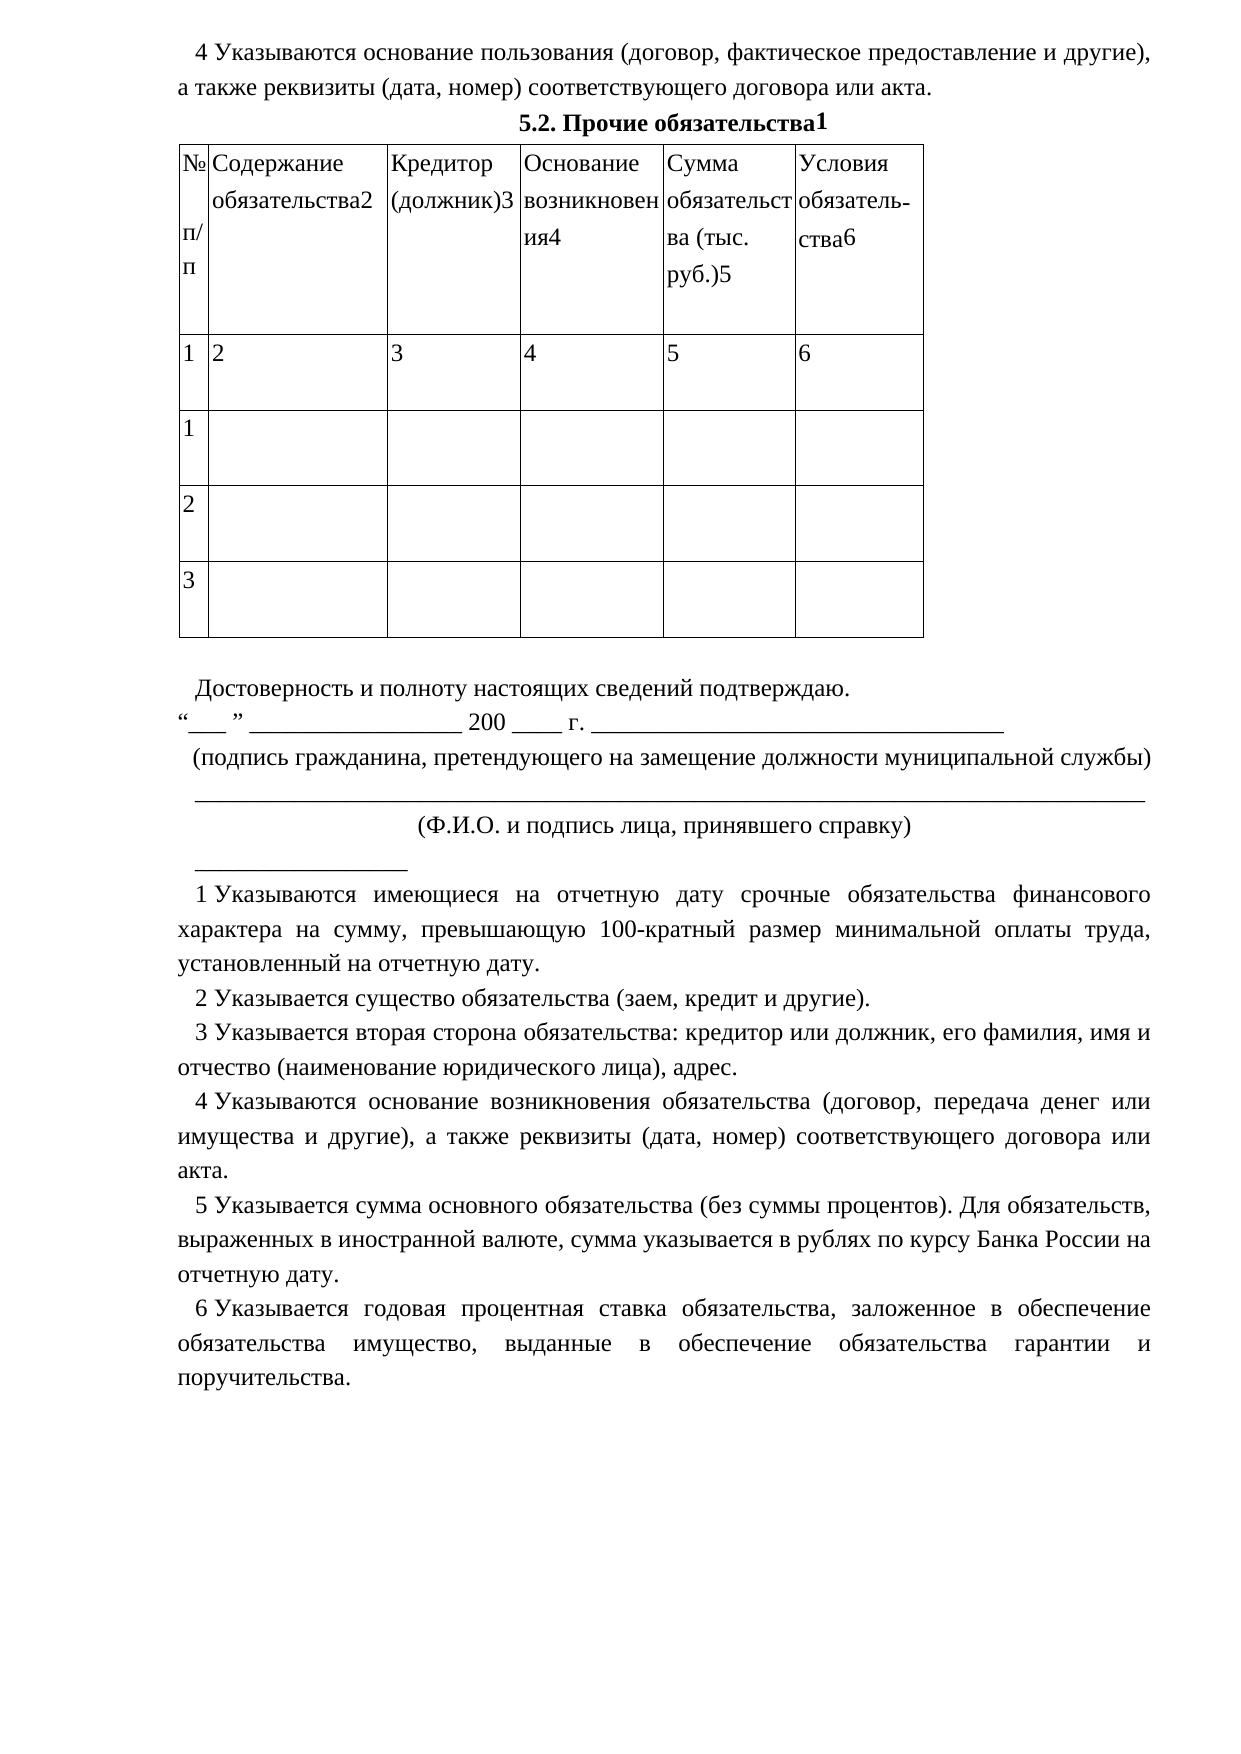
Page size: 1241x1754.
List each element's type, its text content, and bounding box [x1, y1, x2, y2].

text (подпись гражданина, претендующего на замещение должности муниципальной службы) [177, 742, 1152, 770]
text 3 Указывается вторая сторона обязательства: кредитор или должник, его фамилия, имя и отчество (наименование юридического лица), адрес. [177, 1017, 1152, 1081]
table_cell [664, 411, 795, 485]
table_cell [521, 486, 663, 561]
table_cell 6 [796, 335, 923, 409]
table_cell 1 [180, 335, 208, 409]
table_header Условия обязательства6 [796, 145, 923, 334]
table_cell 5 [664, 335, 795, 409]
table_cell 2 [180, 486, 208, 561]
table_cell 4 [521, 335, 663, 409]
text 4 Указываются основание возникновения обязательства (договор, передача денег или имущества и другие), а также реквизиты (дата, номер) соответствующего договора или акта. [177, 1086, 1152, 1184]
text 1 Указываются имеющиеся на отчетную дату срочные обязательства финансового характера на сумму, превышающую 100-кратный размер минимальной оплаты труда, установленный на отчетную дату. [177, 879, 1152, 977]
text Достоверность и полноту настоящих сведений подтверждаю. [177, 673, 1152, 701]
table_header Основание возникновения4 [521, 145, 663, 334]
table_header Кредитор (должник)3 [388, 145, 520, 334]
table_cell [521, 411, 663, 485]
table_cell [664, 562, 795, 637]
table_cell [664, 486, 795, 561]
table_cell [209, 562, 387, 637]
table_cell 2 [209, 335, 387, 409]
table_cell [209, 486, 387, 561]
table_cell [209, 411, 387, 485]
table_cell [521, 562, 663, 637]
text 5 Указывается сумма основного обязательства (без суммы процентов). Для обязательств, выраженных в иностранной валюте, сумма указывается в рублях по курсу Банка России на отчетную дату. [177, 1190, 1152, 1287]
table_header Сумма обязательства (тыс. руб.)5 [664, 145, 795, 334]
text 6 Указывается годовая процентная ставка обязательства, заложенное в обеспечение обязательства имущество, выданные в обеспечение обязательства гарантии и поручительства. [177, 1293, 1152, 1391]
table_cell [796, 486, 923, 561]
table_cell [796, 562, 923, 637]
text 5.2. Прочие обязательства1 [177, 106, 1152, 137]
table_header Содержание обязательства2 [209, 145, 387, 334]
table_cell 1 [180, 411, 208, 485]
table_cell [388, 562, 520, 637]
text 2 Указывается существо обязательства (заем, кредит и другие). [177, 983, 1152, 1012]
text _________________ [177, 845, 1152, 874]
table_cell 3 [388, 335, 520, 409]
text “___ ” _________________ 200 ____ г. _________________________________ [177, 707, 1152, 736]
table_header № п/п [180, 145, 208, 334]
table_cell [796, 411, 923, 485]
table_cell 3 [180, 562, 208, 637]
table_cell [388, 411, 520, 485]
text (Ф.И.О. и подпись лица, принявшего справку) [177, 811, 1152, 839]
text 4 Указываются основание пользования (договор, фактическое предоставление и другие), а также реквизиты (дата, номер) соответствующего договора или акта. [177, 37, 1152, 101]
table_cell [388, 486, 520, 561]
text ____________________________________________________________________________ [177, 776, 1152, 805]
